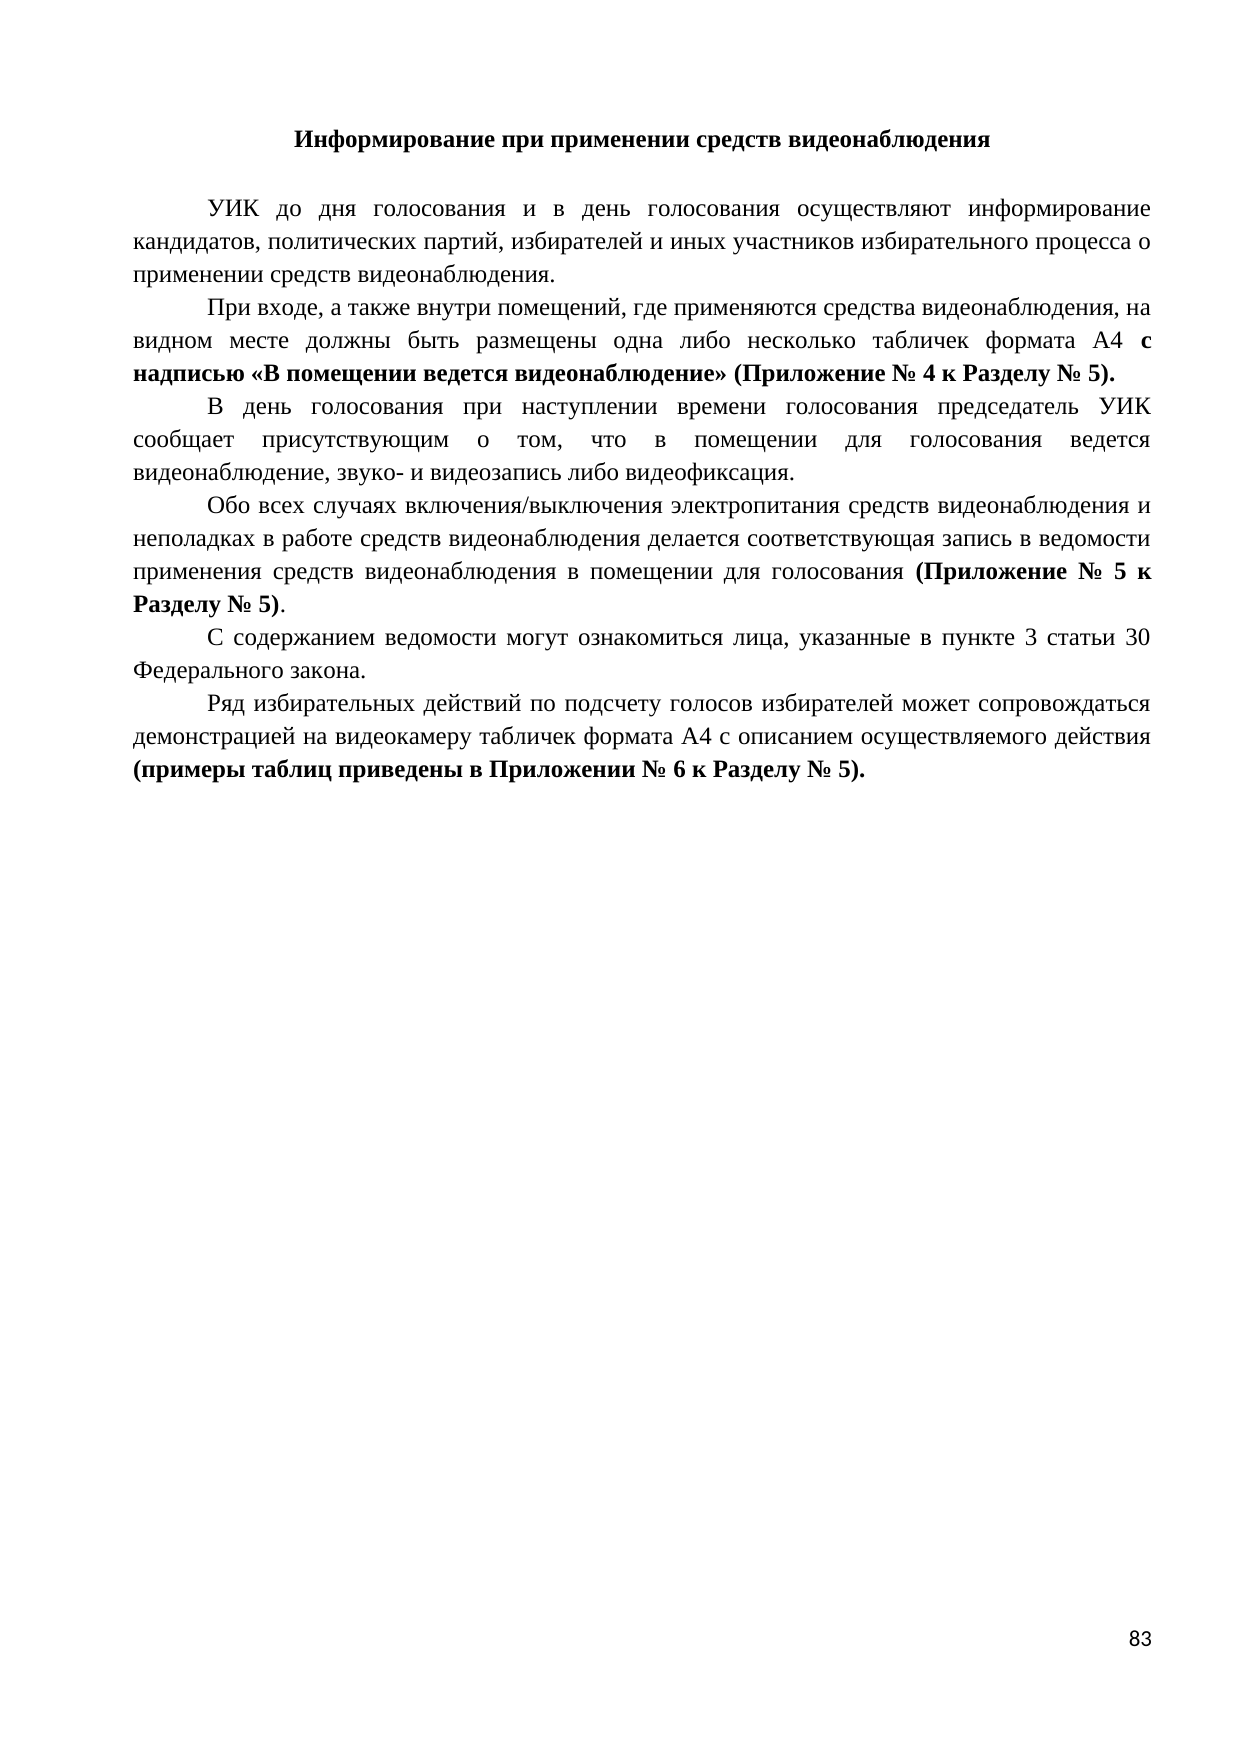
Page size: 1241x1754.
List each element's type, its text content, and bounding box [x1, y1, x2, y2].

text УИК до дня голосования и в день голосования осуществляют информирование кандидатов, политических партий, избирателей и иных участников избирательного процесса о применении средств видеонаблюдения. [133, 193, 1152, 288]
text Информирование при применении средств видеонаблюдения [133, 124, 1152, 153]
text Ряд избирательных действий по подсчету голосов избирателей может сопровождаться демонстрацией на видеокамеру табличек формата А4 с описанием осуществляемого действия (примеры таблиц приведены в Приложении № 6 к Разделу № 5). [133, 688, 1152, 783]
text В день голосования при наступлении времени голосования председатель УИК сообщает присутствующим о том, что в помещении для голосования ведется видеонаблюдение, звуко- и видеозапись либо видеофиксация. [133, 391, 1152, 486]
text С содержанием ведомости могут ознакомиться лица, указанные в пункте 3 статьи 30 Федерального закона. [133, 622, 1152, 684]
text Обо всех случаях включения/выключения электропитания средств видеонаблюдения и неполадках в работе средств видеонаблюдения делается соответствующая запись в ведомости применения средств видеонаблюдения в помещении для голосования (Приложение № 5 к Разделу № 5). [133, 490, 1152, 618]
text При входе, а также внутри помещений, где применяются средства видеонаблюдения, на видном месте должны быть размещены одна либо несколько табличек формата А4 с надписью «В помещении ведется видеонаблюдение» (Приложение № 4 к Разделу № 5). [133, 292, 1152, 387]
